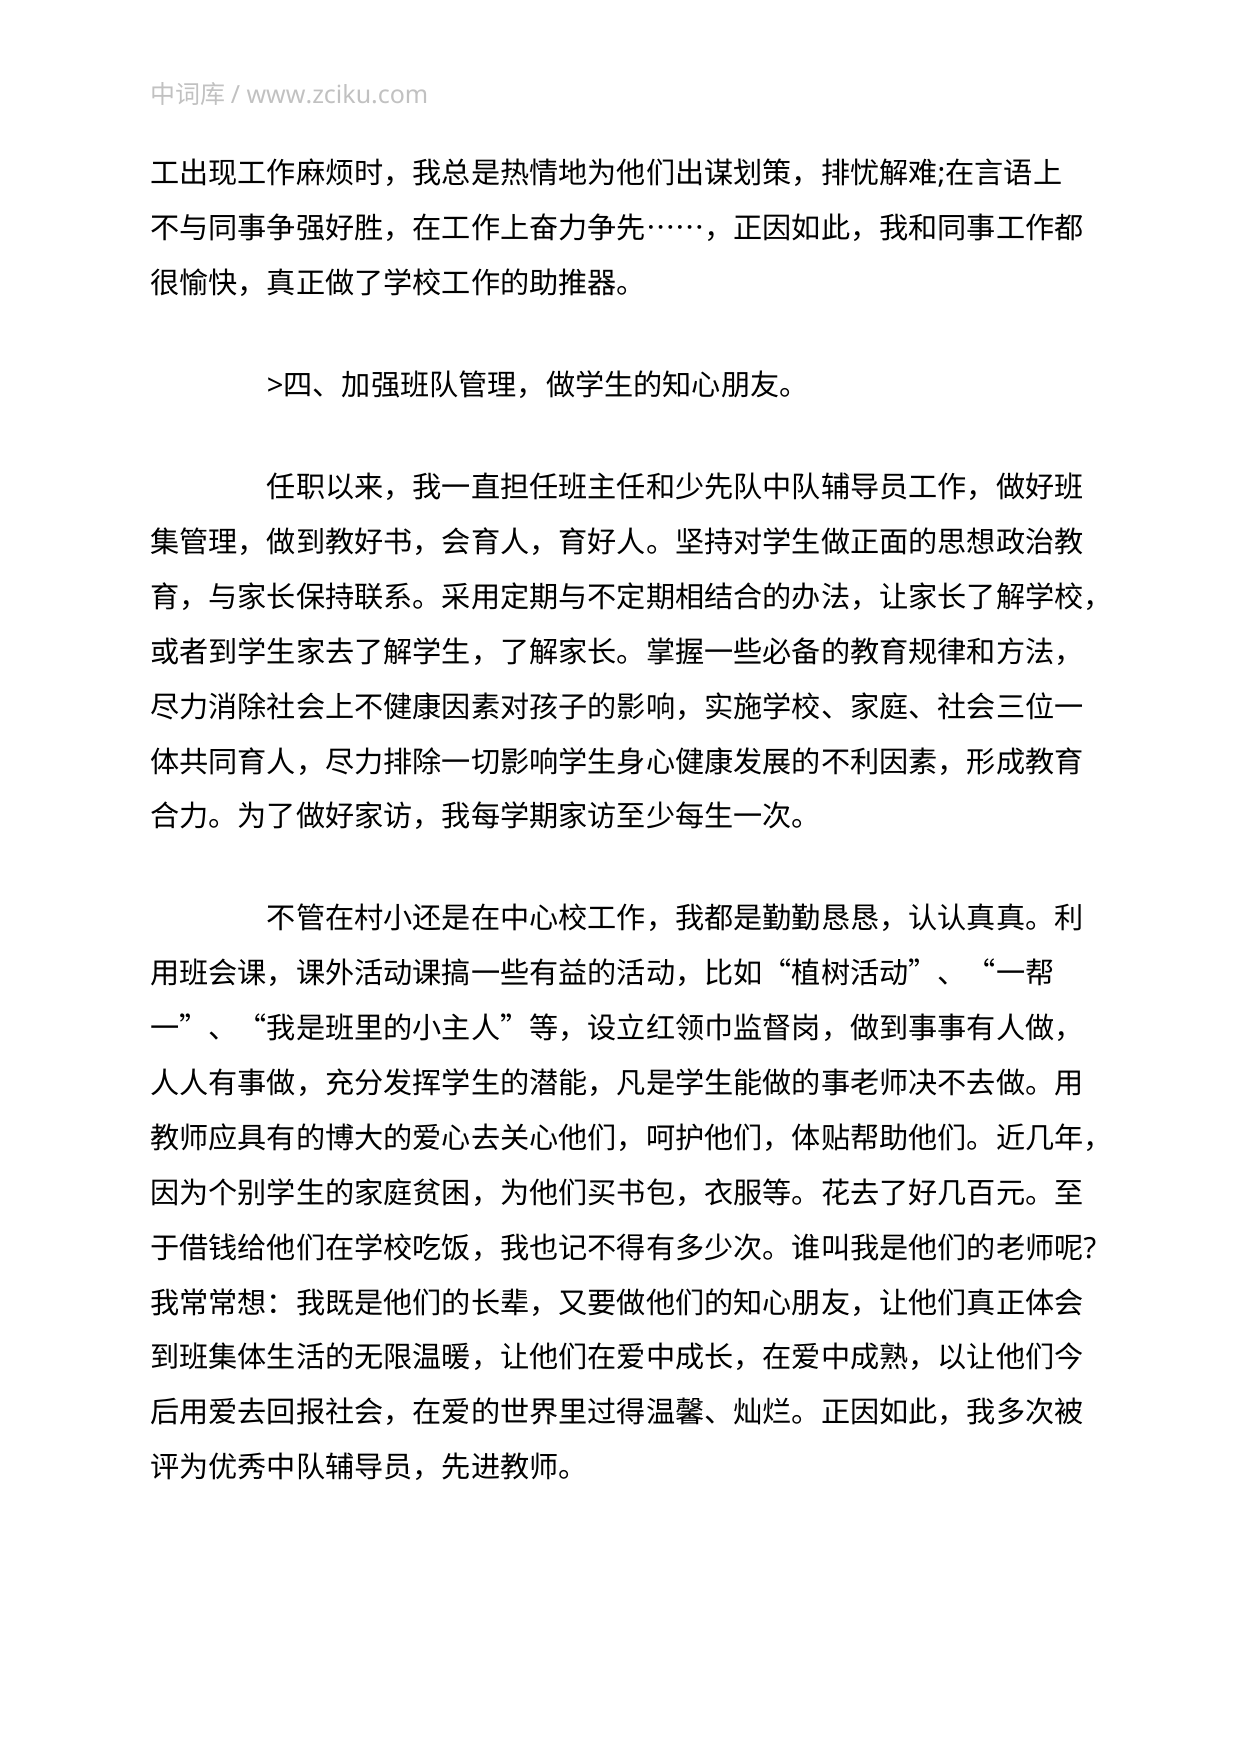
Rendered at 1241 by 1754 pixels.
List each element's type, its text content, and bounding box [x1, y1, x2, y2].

text >四、加强班队管理，做学生的知心朋友。 [150, 362, 1090, 404]
text 不管在村小还是在中心校工作，我都是勤勤恳恳，认认真真。利用班会课，课外活动课搞一些有益的活动，比如“植树活动”、“一帮一”、“我是班里的小主人”等，设立红领巾监督岗，做到事事有人做，人人有事做，充分发挥学生的潜能，凡是学生能做的事老师决不去做。用教师应具有的博大的爱心去关心他们，呵护他们，体贴帮助他们。近几年，因为个别学生的家庭贫困，为他们买书包，衣服等。花去了好几百元。至于借钱给他们在学校吃饭，我也记不得有多少次。谁叫我是他们的老师呢?我常常想：我既是他们的长辈，又要做他们的知心朋友，让他们真正体会到班集体生活的无限温暖，让他们在爱中成长，在爱中成熟，以让他们今后用爱去回报社会，在爱的世界里过得温馨、灿烂。正因如此，我多次被评为优秀中队辅导员，先进教师。 [150, 895, 1090, 1486]
text 任职以来，我一直担任班主任和少先队中队辅导员工作，做好班集管理，做到教好书，会育人，育好人。坚持对学生做正面的思想政治教育，与家长保持联系。采用定期与不定期相结合的办法，让家长了解学校，或者到学生家去了解学生，了解家长。掌握一些必备的教育规律和方法，尽力消除社会上不健康因素对孩子的影响，实施学校、家庭、社会三位一体共同育人，尽力排除一切影响学生身心健康发展的不利因素，形成教育合力。为了做好家访，我每学期家访至少每生一次。 [150, 464, 1090, 835]
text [150, 150, 1090, 302]
